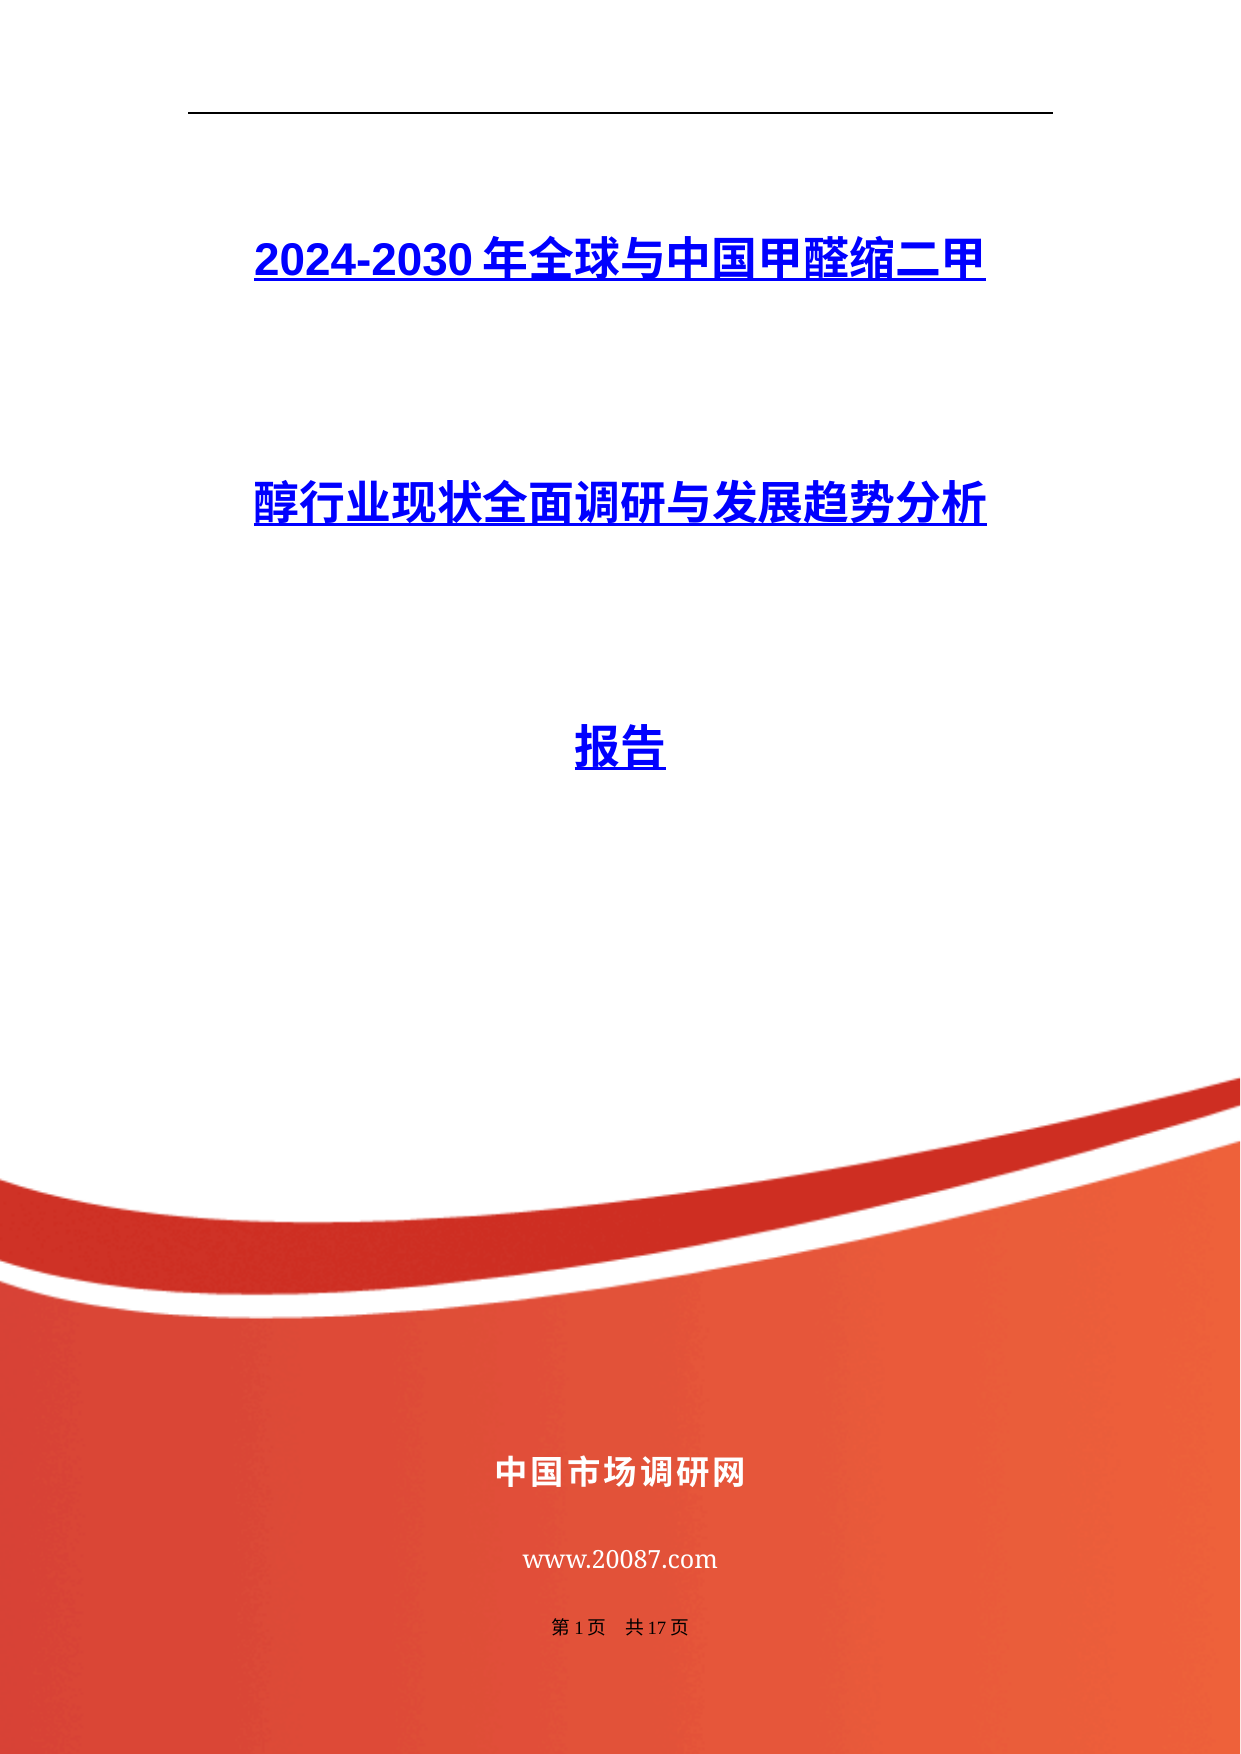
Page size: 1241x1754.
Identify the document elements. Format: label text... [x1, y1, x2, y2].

subtitle 中国市场调研网 [187, 1437, 1053, 1502]
picture [0, 1006, 1241, 1754]
table_header 2024-2030年全球与中国甲醛缩二甲醇行业现状全面调研与发展趋势分析报告 [188, 207, 1053, 871]
text www.20087.com [187, 1526, 1053, 1591]
